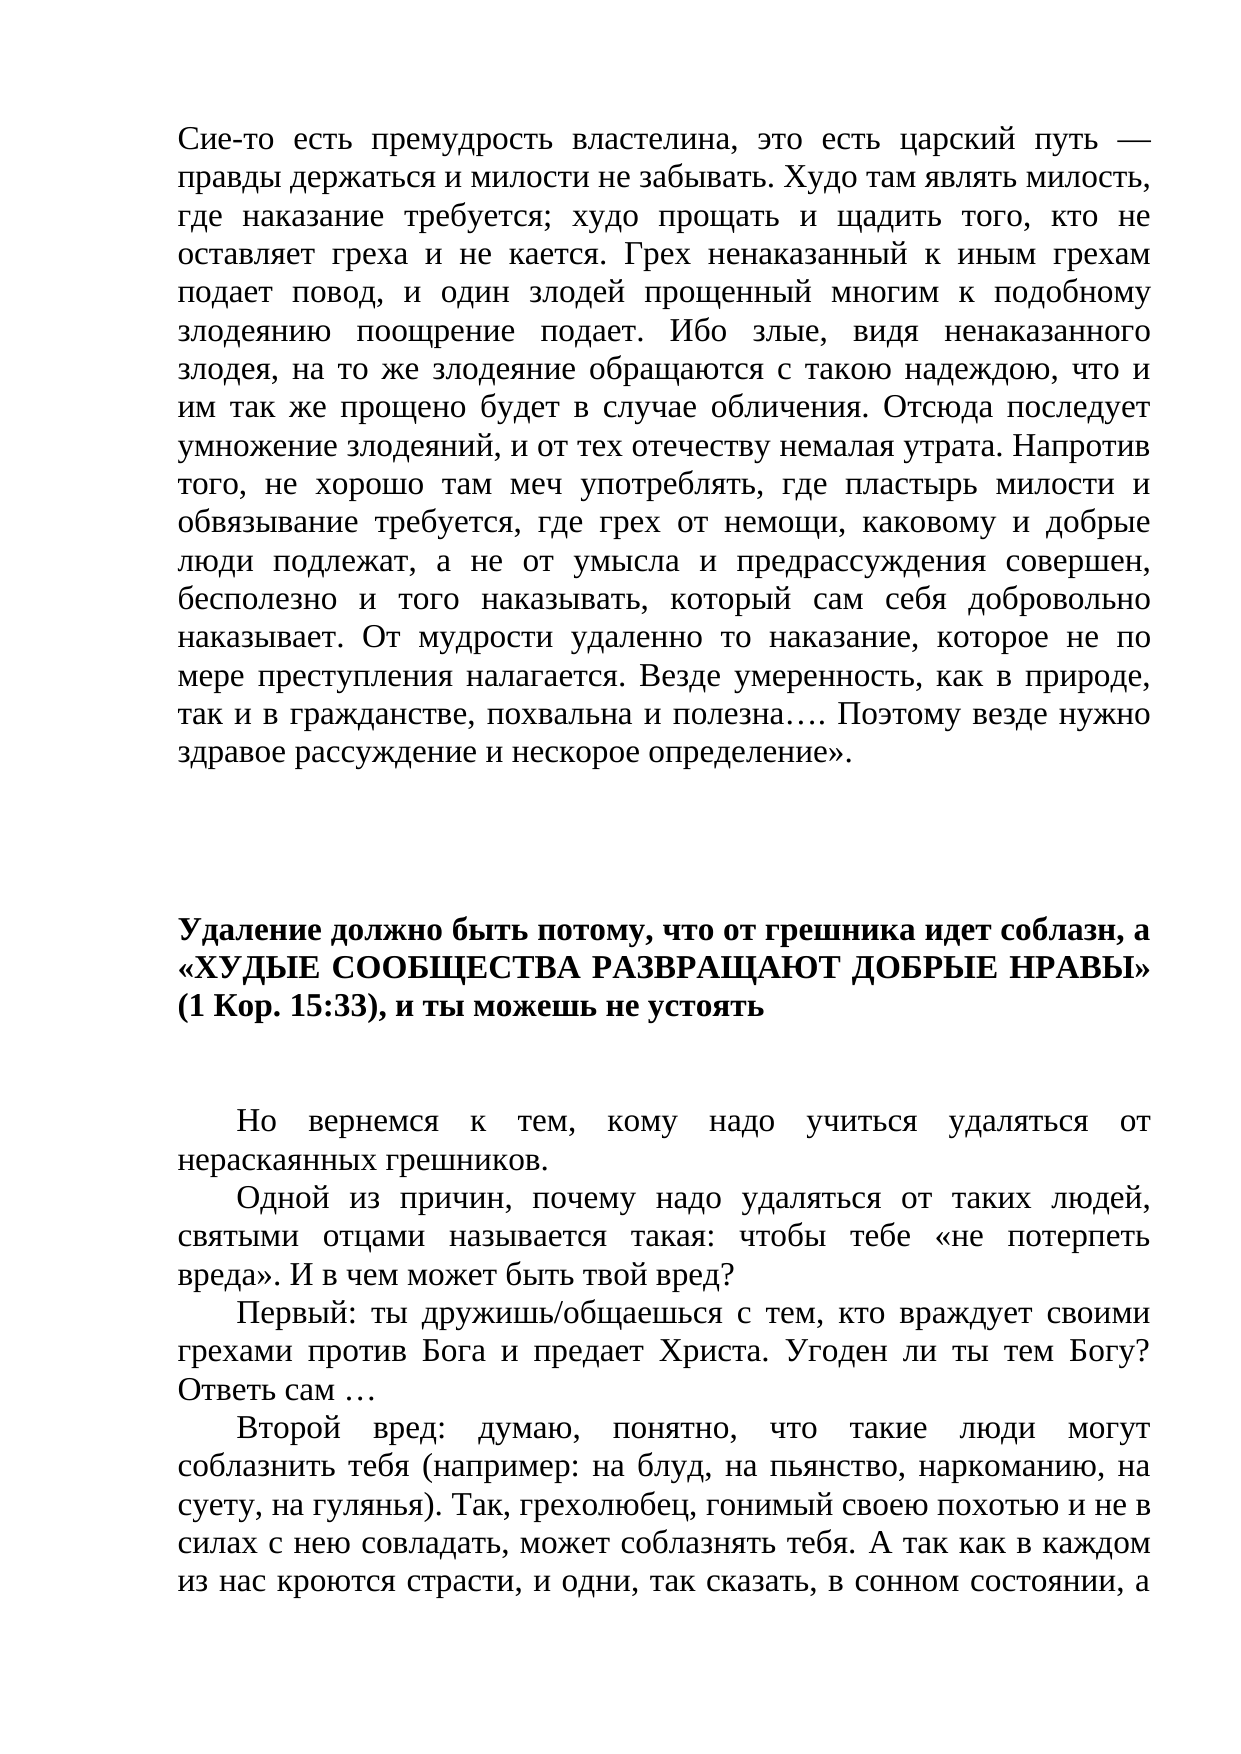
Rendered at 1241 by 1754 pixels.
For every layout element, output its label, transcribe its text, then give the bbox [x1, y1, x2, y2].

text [177, 1407, 1152, 1599]
text Первый: ты дружишь/общаешься с тем, кто враждует своими грехами против Бога и предает Христа. Угоден ли ты тем Богу? Ответь сам … [177, 1292, 1152, 1407]
text Одной из причин, почему надо удаляться от таких людей, святыми отцами называется такая: чтобы тебе «не потерпеть вреда». И в чем может быть твой вред? [177, 1177, 1152, 1292]
subtitle Удаление должно быть потому, что от грешника идет соблазн, а «ХУДЫЕ СООБЩЕСТВА РАЗВРАЩАЮТ ДОБРЫЕ НРАВЫ» (1 Кор. 15:33), и ты можешь не устоять [177, 909, 1152, 1024]
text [177, 118, 1152, 770]
text Но вернемся к тем, кому надо учиться удаляться от нераскаянных грешников. [177, 1101, 1152, 1177]
